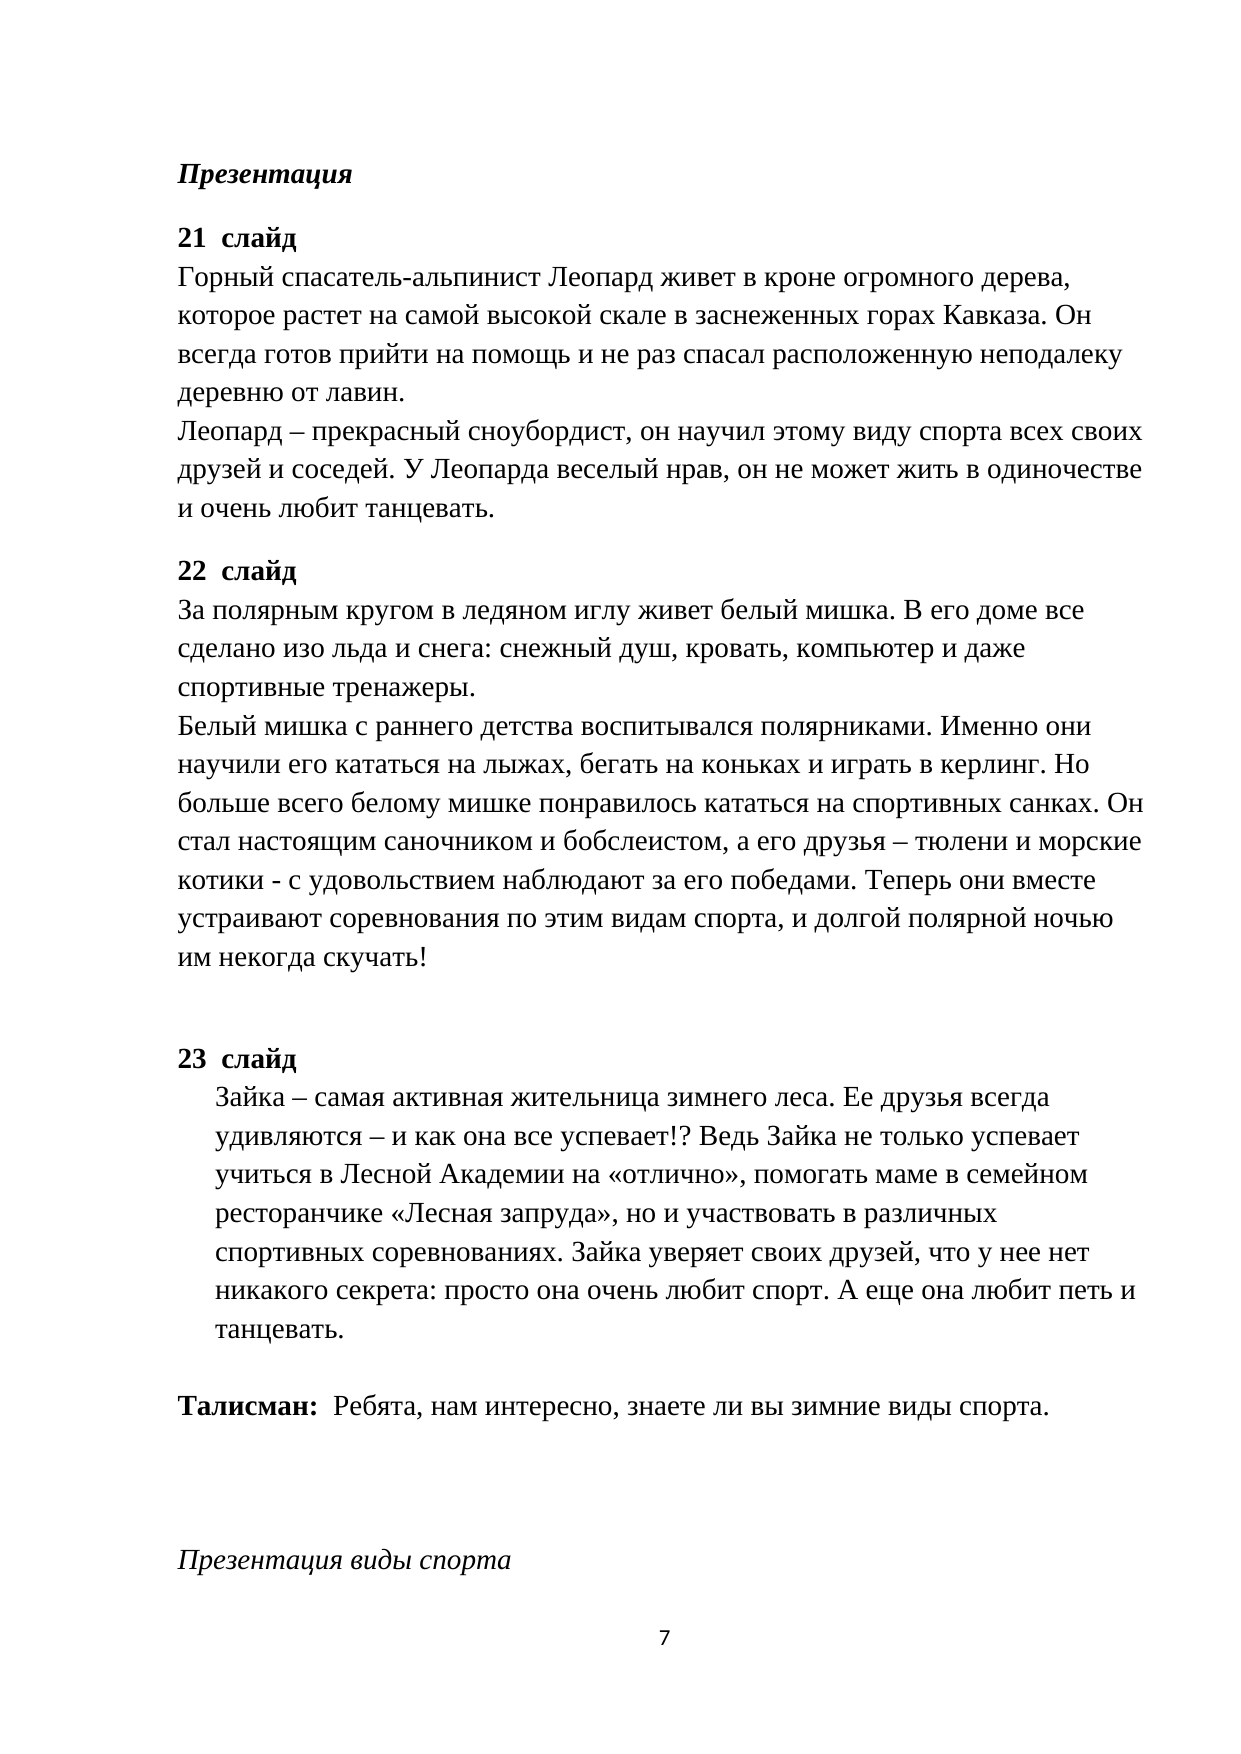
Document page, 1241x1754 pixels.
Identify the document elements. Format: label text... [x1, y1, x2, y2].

text За полярным кругом в ледяном иглу живет белый мишка. В его доме все сделано изо льда и снега: снежный душ, кровать, компьютер и даже спортивные тренажеры. [177, 592, 1152, 703]
text Зайка – самая активная жительница зимнего леса. Ее друзья всегда удивляются – и как она все успевает!? Ведь Зайка не только успевает учиться в Лесной Академии на «отлично», помогать маме в семейном ресторанчике «Лесная запруда», но и участвовать в различных спортивных соревнованиях. Зайка уверяет своих друзей, что у нее нет никакого секрета: просто она очень любит спорт. А еще она любит петь и танцевать. [215, 1079, 1152, 1344]
text 23 слайд [177, 1041, 1152, 1074]
text Презентация виды спорта [177, 1542, 1152, 1576]
text Белый мишка с раннего детства воспитывался полярниками. Именно они научили его кататься на лыжах, бегать на коньках и играть в керлинг. Но больше всего белому мишке понравилось кататься на спортивных санках. Он стал настоящим саночником и бобслеистом, а его друзья – тюлени и морские котики - с удовольствием наблюдают за его победами. Теперь они вместе устраивают соревнования по этим видам спорта, и долгой полярной ночью им некогда скучать! [177, 708, 1152, 972]
text Презентация [177, 157, 1152, 190]
text 21 слайд [177, 220, 1152, 254]
text Талисман: Ребята, нам интересно, знаете ли вы зимние виды спорта. [177, 1388, 1152, 1421]
text Леопард – прекрасный сноубордист, он научил этому виду спорта всех своих друзей и соседей. У Леопарда веселый нрав, он не может жить в одиночестве и очень любит танцевать. [177, 413, 1152, 523]
text Горный спасатель-альпинист Леопард живет в кроне огромного дерева, которое растет на самой высокой скале в заснеженных горах Кавказа. Он всегда готов прийти на помощь и не раз спасал расположенную неподалеку деревню от лавин. [177, 259, 1152, 408]
text 22 слайд [177, 553, 1152, 587]
